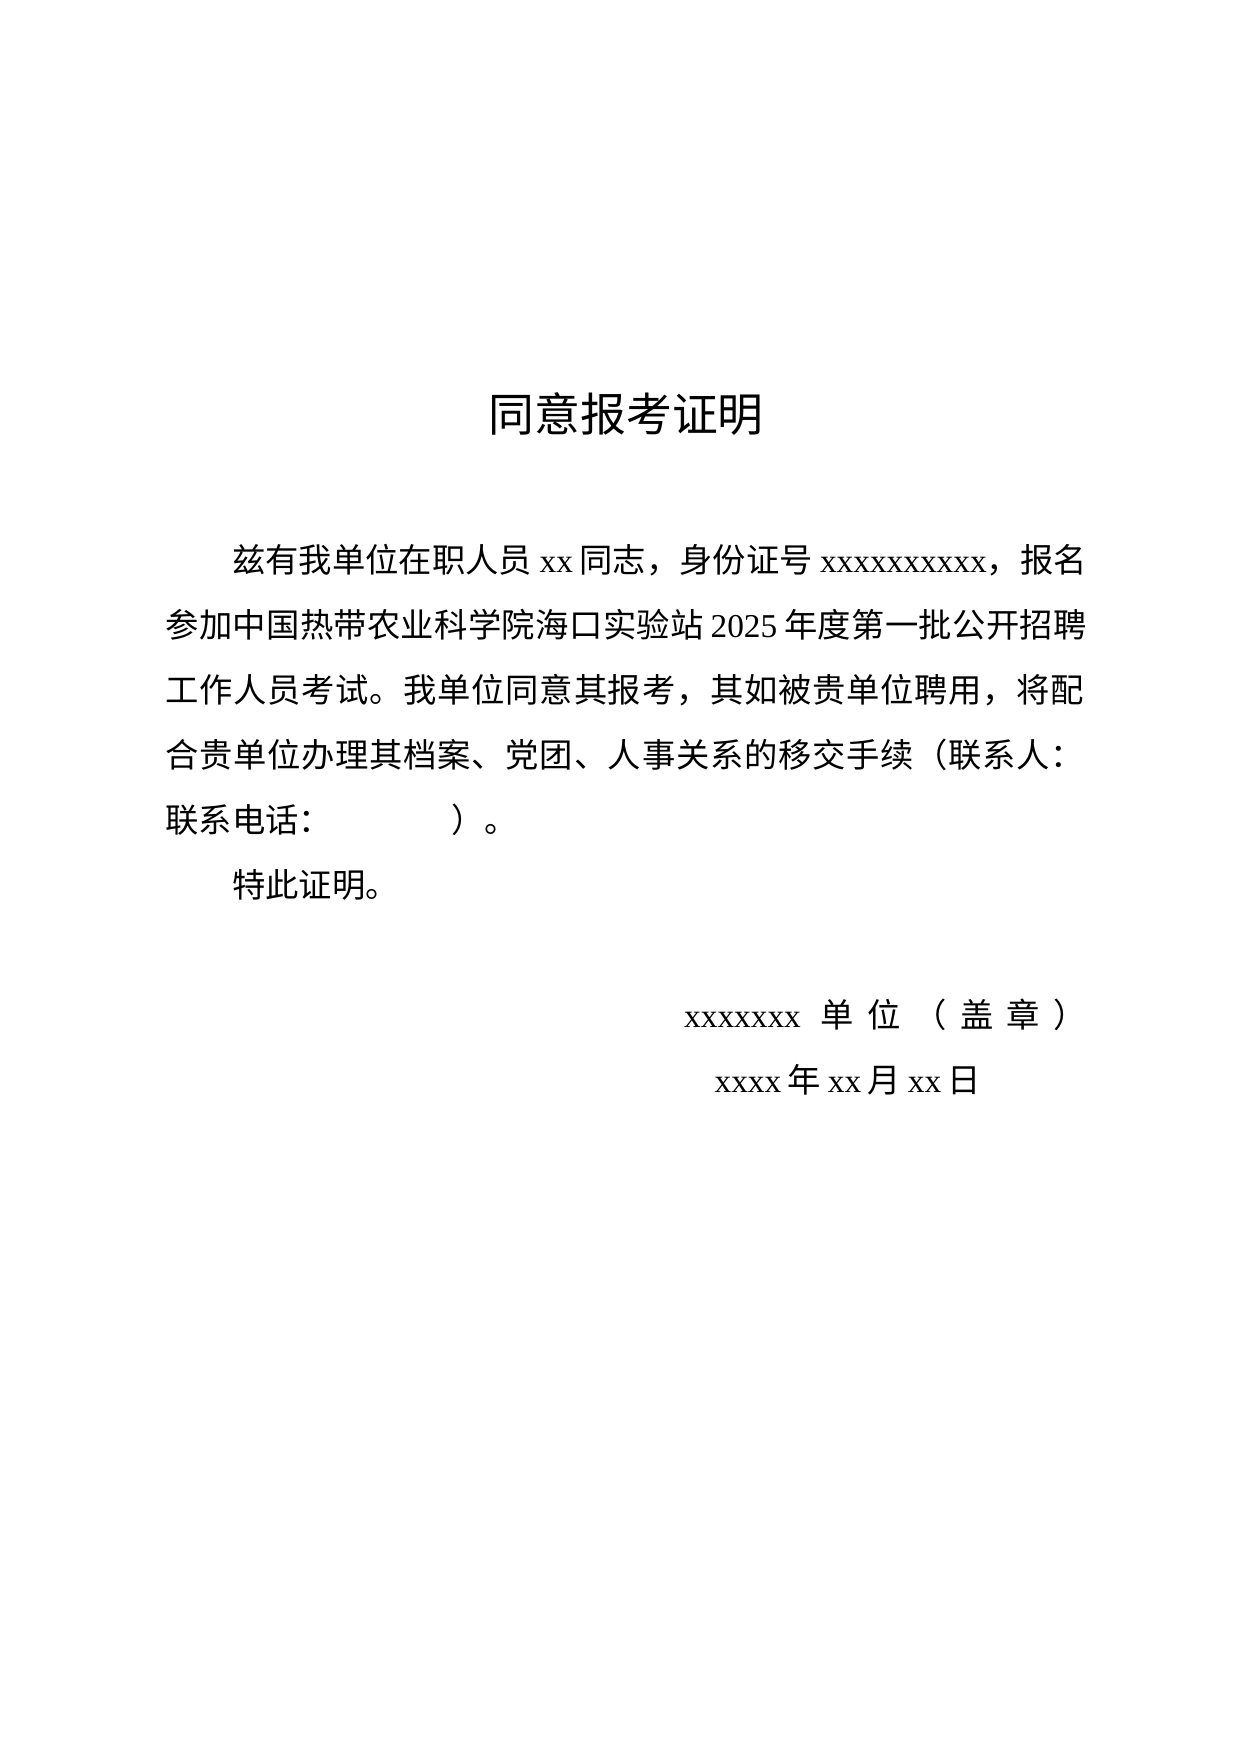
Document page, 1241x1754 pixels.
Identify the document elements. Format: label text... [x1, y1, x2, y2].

text xxxxxxx单位（盖章） xxxx年xx月xx日 [598, 980, 1087, 1110]
text 特此证明。 [165, 850, 1087, 915]
text 兹有我单位在职人员xx同志，身份证号xxxxxxxxxx，报名参加中国热带农业科学院海口实验站2025年度第一批公开招聘工作人员考试。我单位同意其报考，其如被贵单位聘用，将配合贵单位办理其档案、党团、人事关系的移交手续（联系人： 联系电话： ）。 [165, 525, 1087, 850]
text 同意报考证明 [165, 363, 1087, 460]
